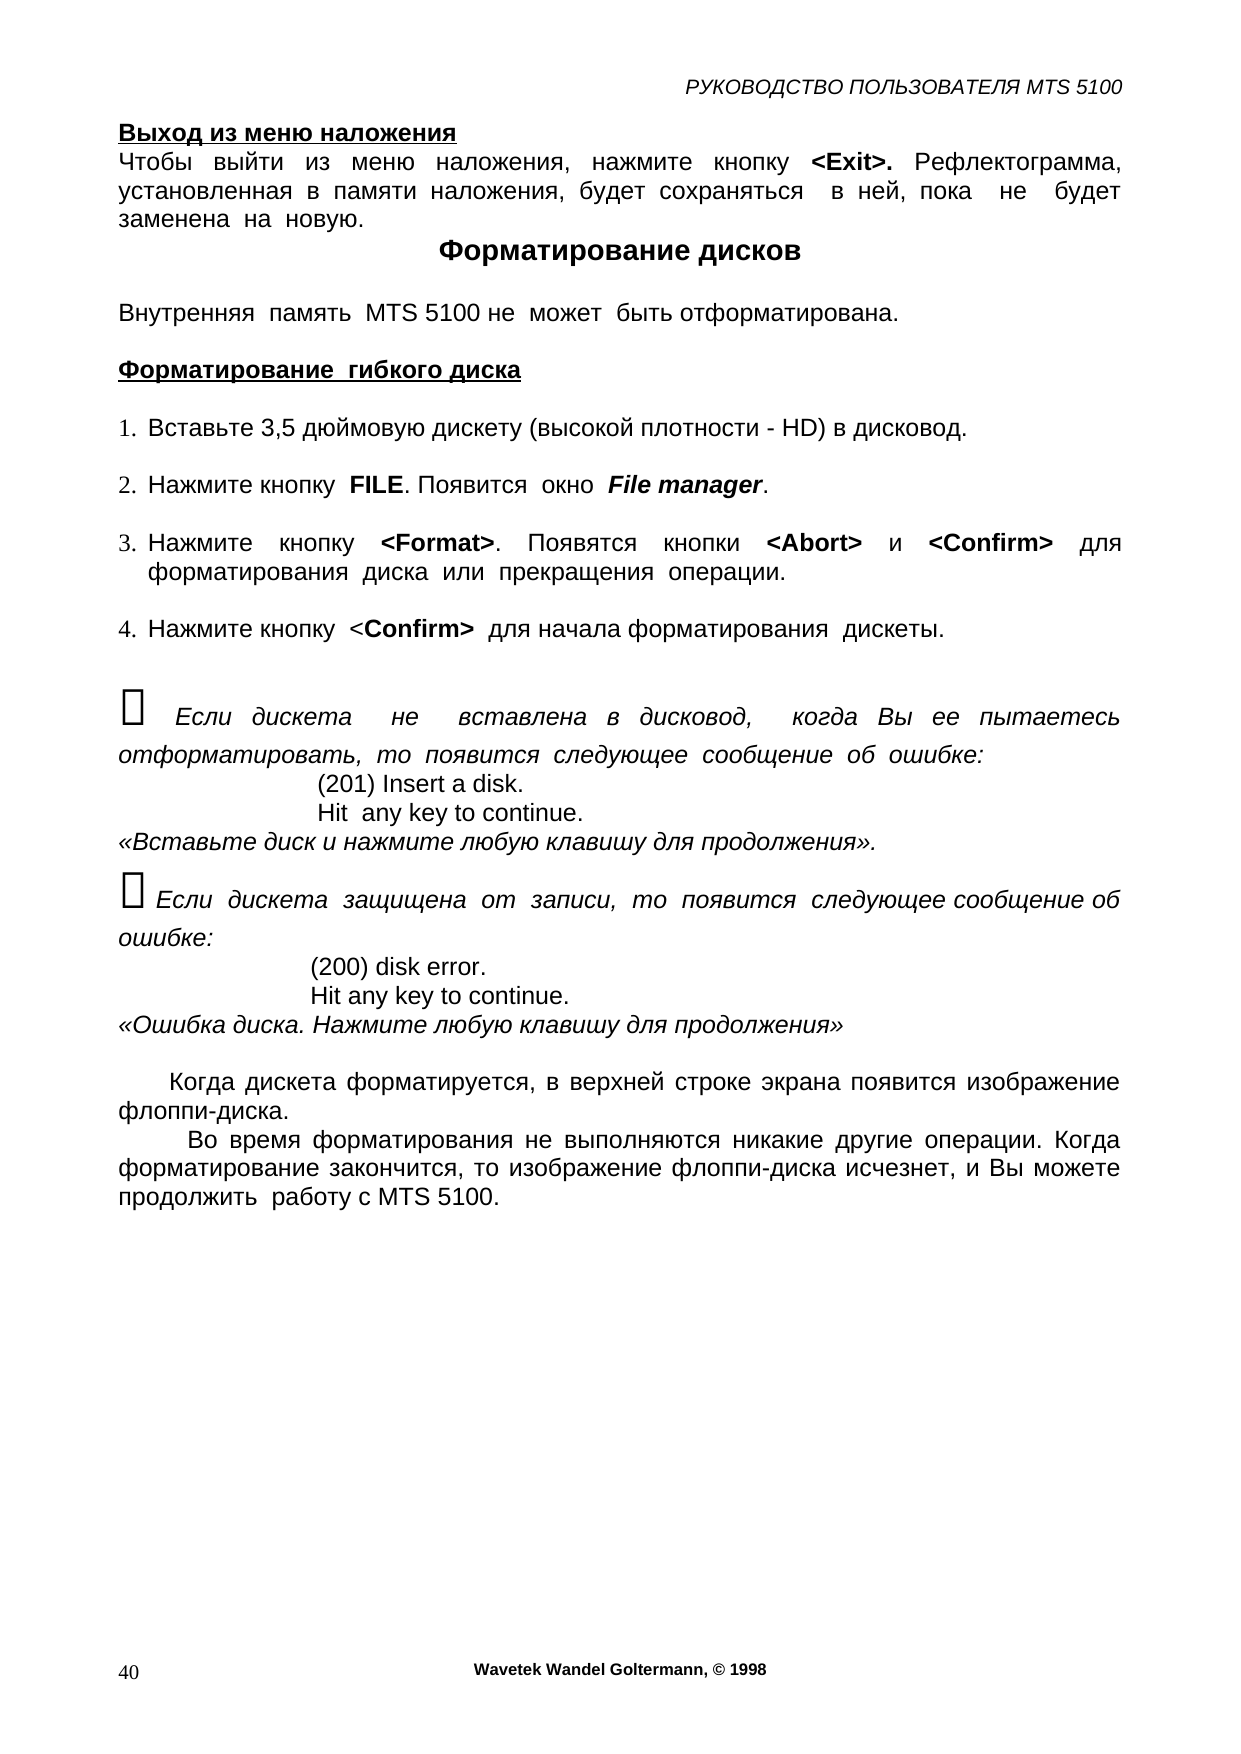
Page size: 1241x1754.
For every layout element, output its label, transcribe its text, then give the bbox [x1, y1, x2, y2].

text Во время форматирования не выполняются никакие другие операции. Когда форматирование закончится, то изображение флоппи-диска исчезнет, и Вы можете продолжить работу с MTS 5100. [118, 1124, 1122, 1211]
text «Вставьте диск и нажмите любую клавишу для продолжения». [118, 826, 1122, 855]
text (201) Insert a disk. [118, 769, 1122, 798]
list Вставьте 3,5 дюймовую дискету (высокой плотности - HD) в дисковод. [118, 413, 1122, 442]
text Hit any key to continue. [118, 798, 1122, 826]
text «Ошибка диска. Нажмите любую клавишу для продолжения» [118, 1009, 1122, 1038]
text Форматирование гибкого диска [118, 355, 1122, 384]
text Hit any key to continue. [118, 981, 1122, 1009]
text  Если дискета не вставлена в дисковод, когда Вы ее пытаетесь отформатировать, то появится следующее сообщение об ошибке: [118, 672, 1122, 769]
text (200) disk error. [118, 952, 1122, 981]
list Нажмите кнопку <Format>. Появятся кнопки <Abort> и <Confirm> для форматирования диска или прекращения операции. [118, 528, 1122, 586]
text Форматирование дисков [118, 233, 1122, 267]
text Чтобы выйти из меню наложения, нажмите кнопку <Exit>. Рефлектограмма, установленная в памяти наложения, будет сохраняться в ней, пока не будет заменена на новую. [118, 147, 1122, 233]
text Внутренняя память MTS 5100 не может быть отформатирована. [118, 298, 1122, 327]
list Нажмите кнопку <Confirm> для начала форматирования дискеты. [118, 614, 1122, 643]
text Выход из меню наложения [118, 118, 1122, 147]
list Нажмите кнопку FILE. Появится окно File manager. [118, 471, 1122, 499]
text Когда дискета форматируется, в верхней строке экрана появится изображение флоппи-диска. [118, 1067, 1122, 1124]
text  Если дискета защищена от записи, то появится следующее сообщение об ошибке: [118, 855, 1122, 952]
